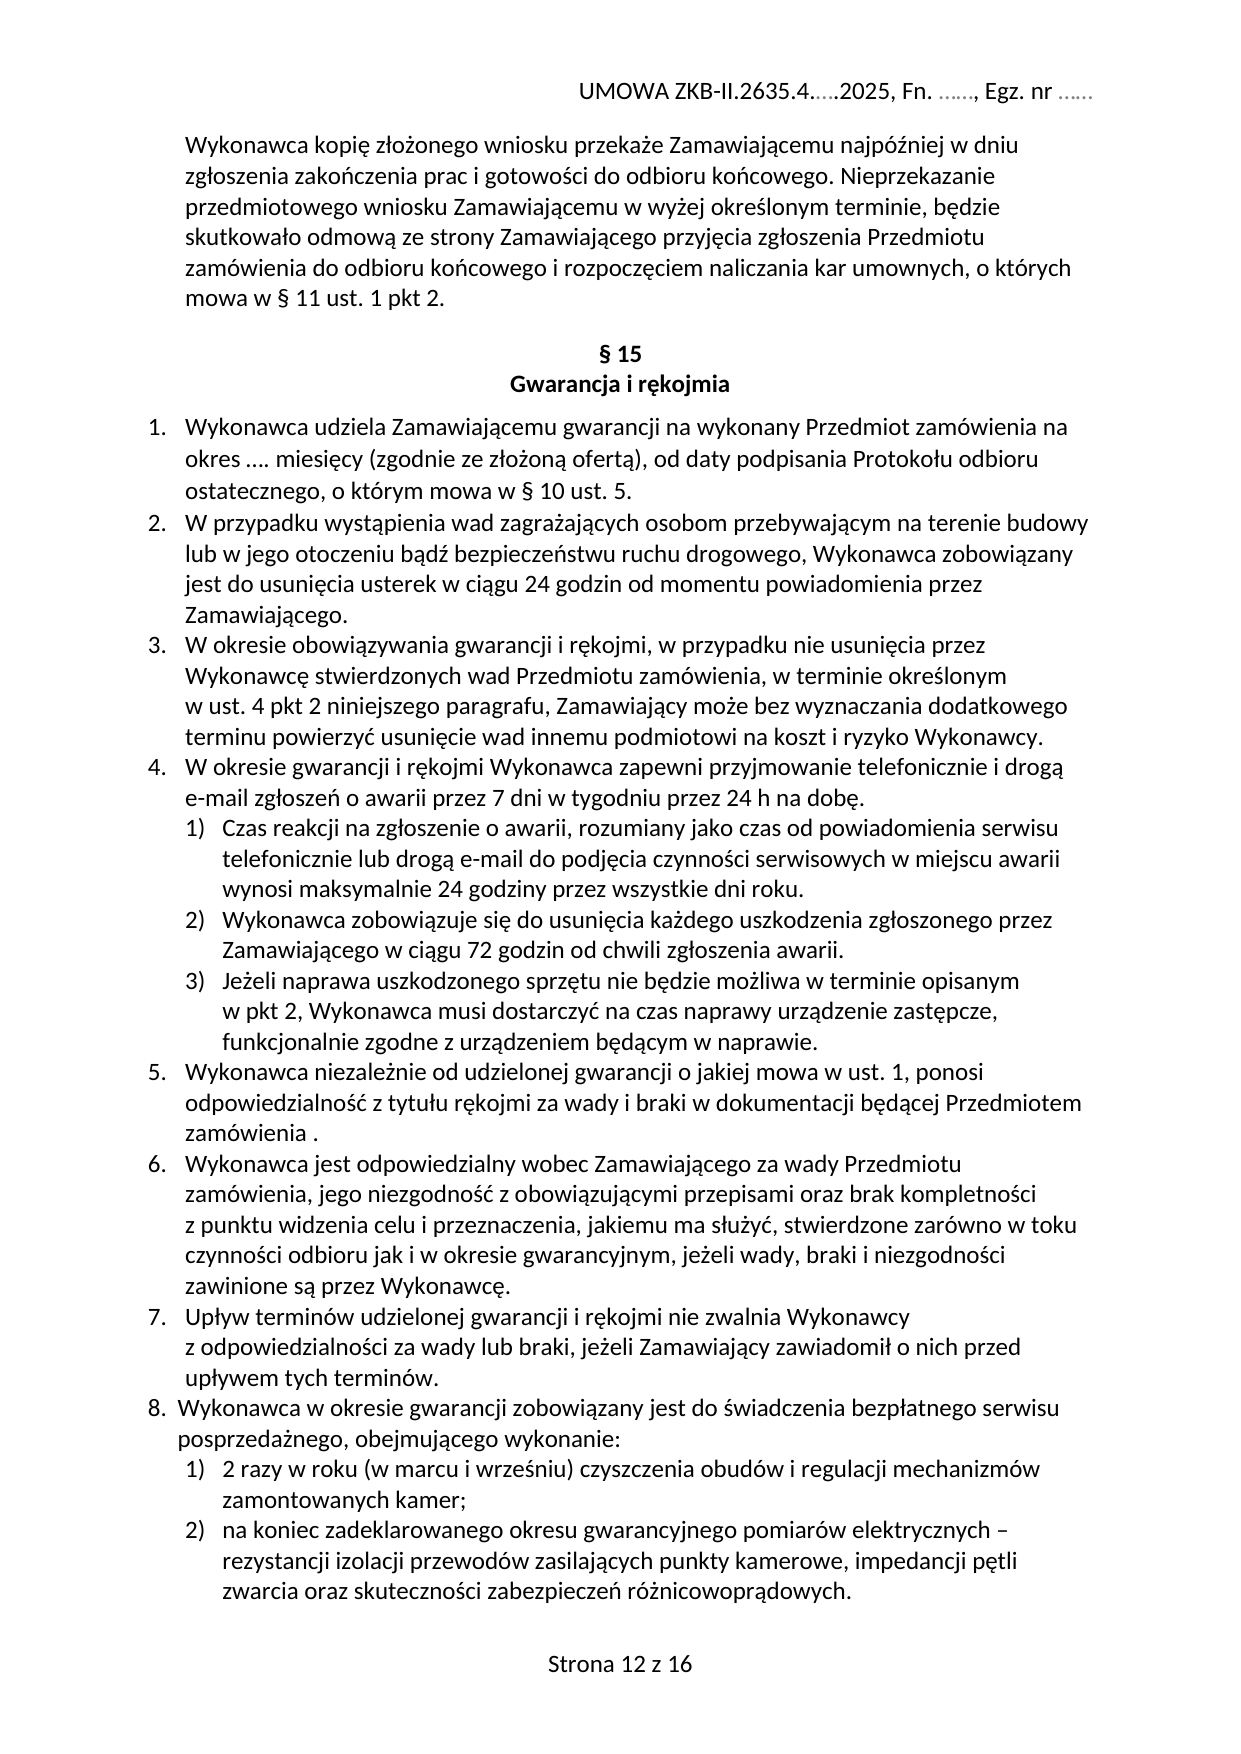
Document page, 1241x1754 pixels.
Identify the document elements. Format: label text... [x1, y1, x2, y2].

list Upływ terminów udzielonej gwarancji i rękojmi nie zwalnia Wykonawcy z odpowiedzialności za wady lub braki, jeżeli Zamawiający zawiadomił o nich przed [148, 1301, 1092, 1362]
list W okresie obowiązywania gwarancji i rękojmi, w przypadku nie usunięcia przez Wykonawcę stwierdzonych wad Przedmiotu zamówienia, w terminie określonym w ust. 4 pkt 2 niniejszego paragrafu, Zamawiający może bez wyznaczania dodatkowego terminu powierzyć usunięcie wad innemu podmiotowi na koszt i ryzyko Wykonawcy. [148, 629, 1092, 751]
list Wykonawca jest odpowiedzialny wobec Zamawiającego za wady Przedmiotu zamówienia, jego niezgodność z obowiązującymi przepisami oraz brak kompletności z punktu widzenia celu i przeznaczenia, jakiemu ma służyć, stwierdzone zarówno w toku czynności odbioru jak i w okresie gwarancyjnym, jeżeli wady, braki i niezgodności zawinione są przez Wykonawcę. [148, 1148, 1092, 1301]
text § 15 Gwarancja i rękojmia [148, 338, 1092, 399]
list Wykonawca udziela Zamawiającemu gwarancji na wykonany Przedmiot zamówienia na okres …. miesięcy (zgodnie ze złożoną ofertą), od daty podpisania Protokołu odbioru ostatecznego, o którym mowa w § 10 ust. 5. [148, 411, 1092, 506]
list Wykonawca niezależnie od udzielonej gwarancji o jakiej mowa w ust. 1, ponosi odpowiedzialność z tytułu rękojmi za wady i braki w dokumentacji będącej Przedmiotem zamówienia . [148, 1057, 1092, 1148]
list Jeżeli naprawa uszkodzonego sprzętu nie będzie możliwa w terminie opisanym w pkt 2, Wykonawca musi dostarczyć na czas naprawy urządzenie zastępcze, funkcjonalnie zgodne z urządzeniem będącym w naprawie. [185, 965, 1092, 1057]
list W okresie gwarancji i rękojmi Wykonawca zapewni przyjmowanie telefonicznie i drogą e-mail zgłoszeń o awarii przez 7 dni w tygodniu przez 24 h na dobę. [148, 751, 1092, 812]
list Czas reakcji na zgłoszenie o awarii, rozumiany jako czas od powiadomienia serwisu telefonicznie lub drogą e-mail do podjęcia czynności serwisowych w miejscu awarii wynosi maksymalnie 24 godziny przez wszystkie dni roku. [185, 812, 1092, 904]
list na koniec zadeklarowanego okresu gwarancyjnego pomiarów elektrycznych – rezystancji izolacji przewodów zasilających punkty kamerowe, impedancji pętli zwarcia oraz skuteczności zabezpieczeń różnicowoprądowych. [185, 1514, 1092, 1606]
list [148, 129, 1092, 313]
list W przypadku wystąpienia wad zagrażających osobom przebywającym na terenie budowy lub w jego otoczeniu bądź bezpieczeństwu ruchu drogowego, Wykonawca zobowiązany jest do usunięcia usterek w ciągu 24 godzin od momentu powiadomienia przez Zamawiającego. [148, 507, 1092, 629]
list Wykonawca zobowiązuje się do usunięcia każdego uszkodzenia zgłoszonego przez Zamawiającego w ciągu 72 godzin od chwili zgłoszenia awarii. [185, 904, 1092, 965]
list 2 razy w roku (w marcu i wrześniu) czyszczenia obudów i regulacji mechanizmów zamontowanych kamer; [185, 1453, 1092, 1514]
list Wykonawca w okresie gwarancji zobowiązany jest do świadczenia bezpłatnego serwisu posprzedażnego, obejmującego wykonanie: [148, 1392, 1092, 1453]
text upływem tych terminów. [185, 1362, 1092, 1392]
